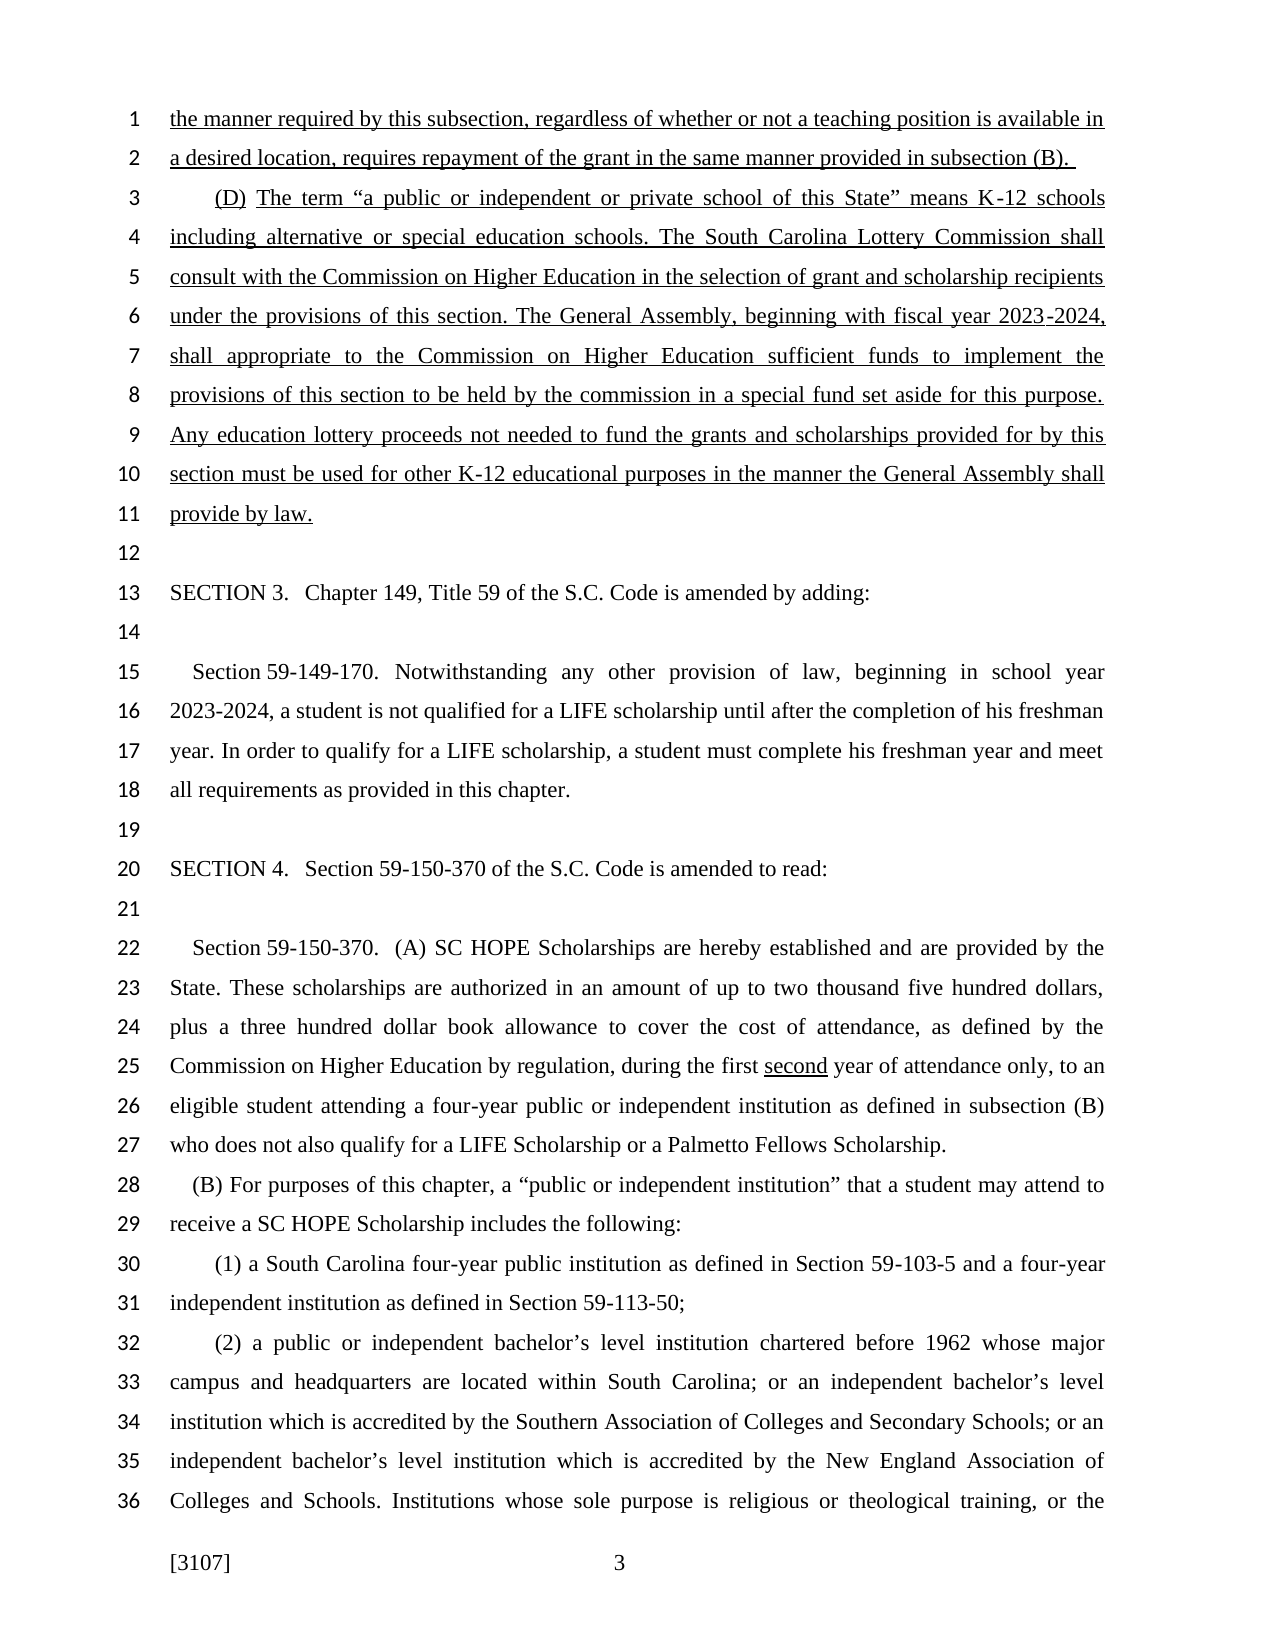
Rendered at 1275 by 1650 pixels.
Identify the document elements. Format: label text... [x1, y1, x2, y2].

text Section 59-149-170. Notwithstanding any other provision of law, beginning in school year 2023-2024, a student is not qualified for a LIFE scholarship until after the completion of his freshman year. In order to qualify for a LIFE scholarship, a student must complete his freshman year and meet all requirements as provided in this chapter. [169, 658, 1106, 802]
text (D) The term “a public or independent or private school of this State” means K-12 schools including alternative or special education schools. The South Carolina Lottery Commission shall consult with the Commission on Higher Education in the selection of grant and scholarship recipients under the provisions of this section. The General Assembly, beginning with fiscal year 2023-2024, shall appropriate to the Commission on Higher Education sufficient funds to implement the provisions of this section to be held by the commission in a special fund set aside for this purpose. Any education lottery proceeds not needed to fund the grants and scholarships provided for by this section must be used for other K-12 educational purposes in the manner the General Assembly shall provide by law. [169, 184, 1106, 444]
text (1) a South Carolina four-year public institution as defined in Section 59-103-5 and a four-year independent institution as defined in Section 59-113-50; [169, 1250, 1106, 1316]
text SECTION 3. Chapter 149, Title 59 of the S.C. Code is amended by adding: [169, 579, 1106, 605]
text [169, 105, 1106, 171]
text SECTION 4. Section 59-150-370 of the S.C. Code is amended to read: [169, 855, 1106, 881]
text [169, 1329, 1106, 1513]
text Section 59-150-370. (A) SC HOPE Scholarships are hereby established and are provided by the State. These scholarships are authorized in an amount of up to two thousand five hundred dollars, plus a three hundred dollar book allowance to cover the cost of attendance, as defined by the Commission on Higher Education by regulation, during the first second year of attendance only, to an eligible student attending a four-year public or independent institution as defined in subsection (B) who does not also qualify for a LIFE Scholarship or a Palmetto Fellows Scholarship. [169, 934, 1106, 1158]
text (D) The term “a public or independent or private school of this State” means K-12 schools including alternative or special education schools. The South Carolina Lottery Commission shall consult with the Commission on Higher Education in the selection of grant and scholarship recipients under the provisions of this section. The General Assembly, beginning with fiscal year 2023-2024, shall appropriate to the Commission on Higher Education sufficient funds to implement the provisions of this section to be held by the commission in a special fund set aside for this purpose. Any education lottery proceeds not needed to fund the grants and scholarships provided for by this section must be used for other K-12 educational purposes in the manner the General Assembly shall provide by law. [169, 445, 1106, 526]
text (B) For purposes of this chapter, a “public or independent institution” that a student may attend to receive a SC HOPE Scholarship includes the following: [169, 1171, 1106, 1237]
